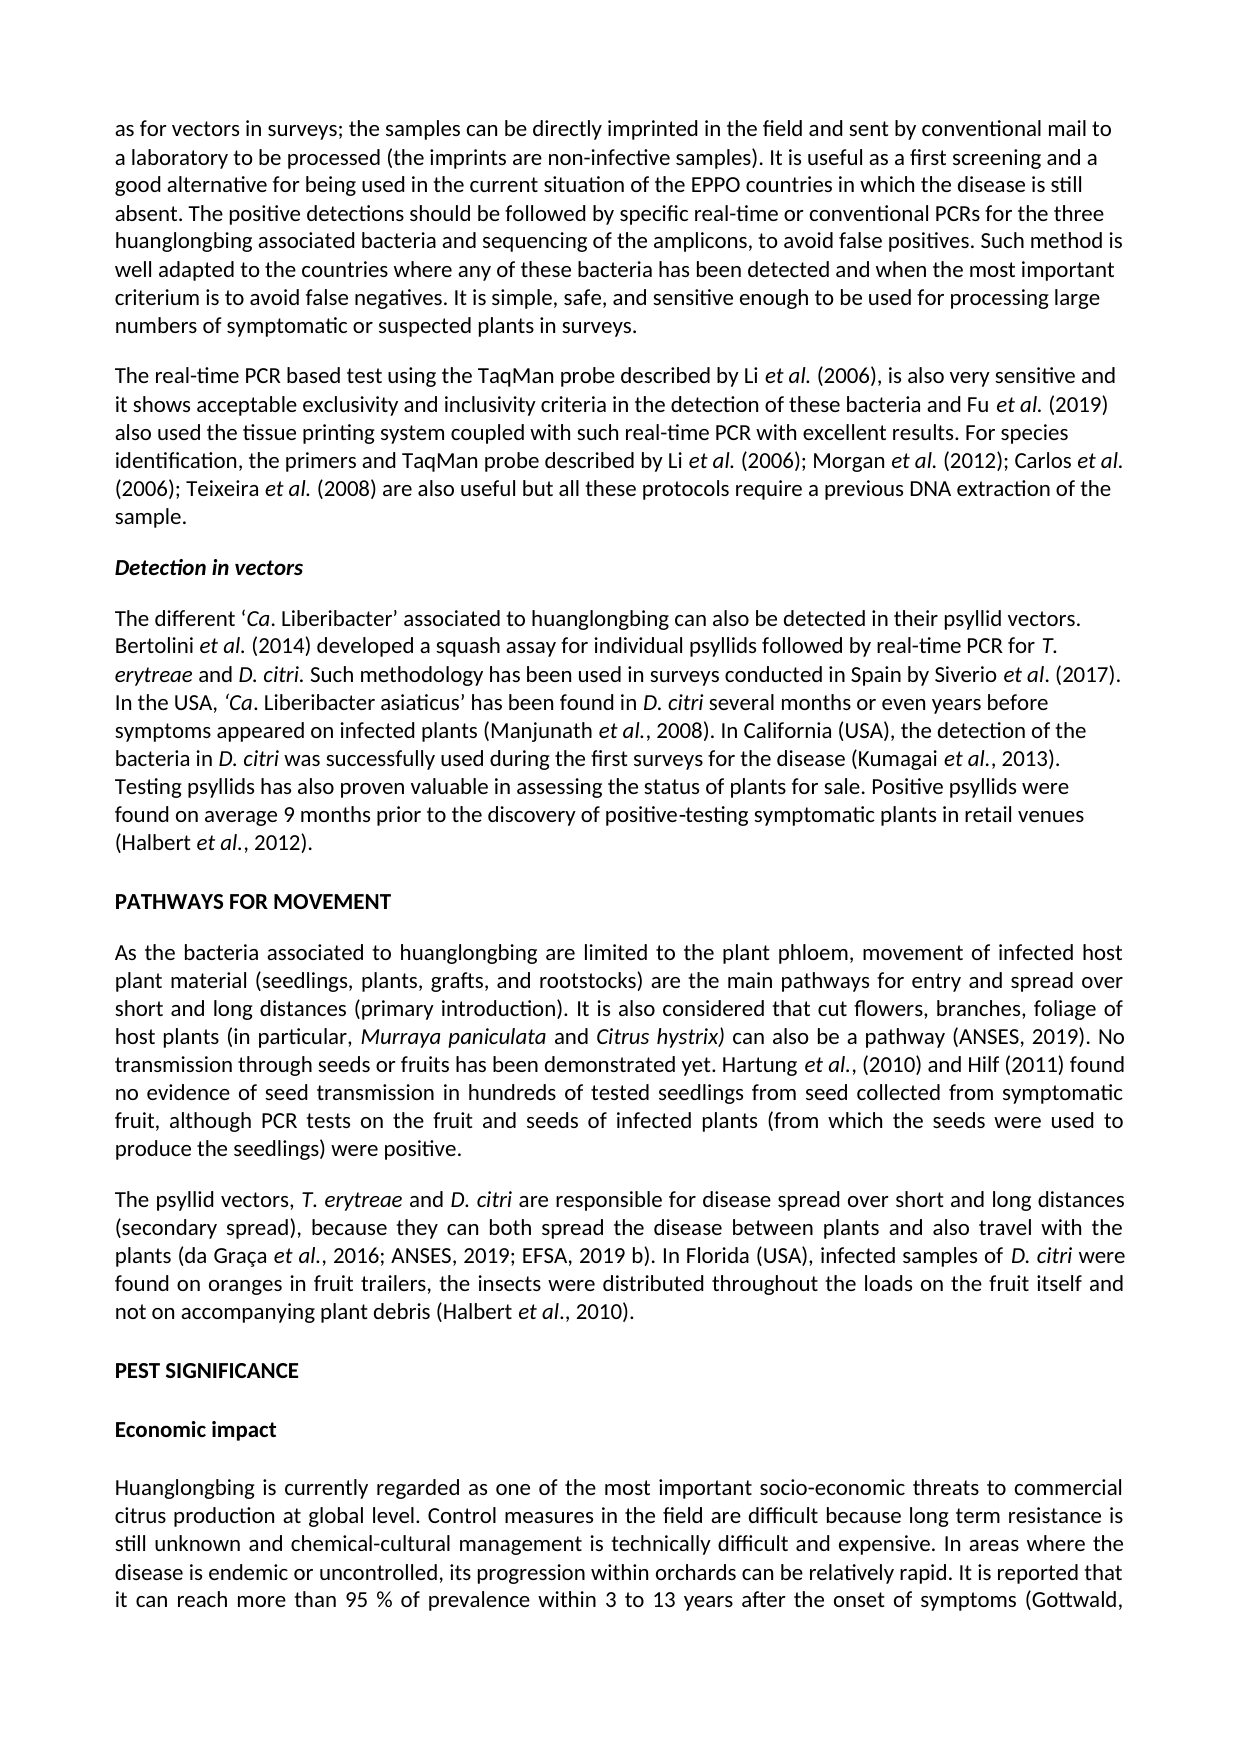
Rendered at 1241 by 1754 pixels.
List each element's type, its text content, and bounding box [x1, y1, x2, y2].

text PEST SIGNIFICANCE [114, 1356, 1126, 1384]
text As the bacteria associated to huanglongbing are limited to the plant phloem, movement of infected host plant material (seedlings, plants, grafts, and rootstocks) are the main pathways for entry and spread over short and long distances (primary introduction). It is also considered that cut flowers, branches, foliage of host plants (in particular, Murraya paniculata and Citrus hystrix) can also be a pathway (ANSES, 2019). No transmission through seeds or fruits has been demonstrated yet. Hartung et al., (2010) and Hilf (2011) found no evidence of seed transmission in hundreds of tested seedlings from seed collected from symptomatic fruit, although PCR tests on the fruit and seeds of infected plants (from which the seeds were used to produce the seedlings) were positive. [114, 938, 1126, 1162]
text The different ‘Ca. Liberibacter’ associated to huanglongbing can also be detected in their psyllid vectors. Bertolini et al. (2014) developed a squash assay for individual psyllids followed by real-time PCR for T. erytreae and D. citri. Such methodology has been used in surveys conducted in Spain by Siverio et al. (2017). In the USA, ‘Ca. Liberibacter asiaticus’ has been found in D. citri several months or even years before symptoms appeared on infected plants (Manjunath et al., 2008). In California (USA), the detection of the bacteria in D. citri was successfully used during the first surveys for the disease (Kumagai et al., 2013). Testing psyllids has also proven valuable in assessing the status of plants for sale. Positive psyllids were found on average 9 months prior to the discovery of positive‐testing symptomatic plants in retail venues (Halbert et al., 2012). [114, 604, 1126, 856]
text The psyllid vectors, T. erytreae and D. citri are responsible for disease spread over short and long distances (secondary spread), because they can both spread the disease between plants and also travel with the plants (da Graça et al., 2016; ANSES, 2019; EFSA, 2019 b). In Florida (USA), infected samples of D. citri were found on oranges in fruit trailers, the insects were distributed throughout the loads on the fruit itself and not on accompanying plant debris (Halbert et al., 2010). [114, 1185, 1126, 1325]
text Detection in vectors [114, 553, 1126, 581]
text PATHWAYS FOR MOVEMENT [114, 887, 1126, 915]
text Economic impact [114, 1415, 1126, 1443]
